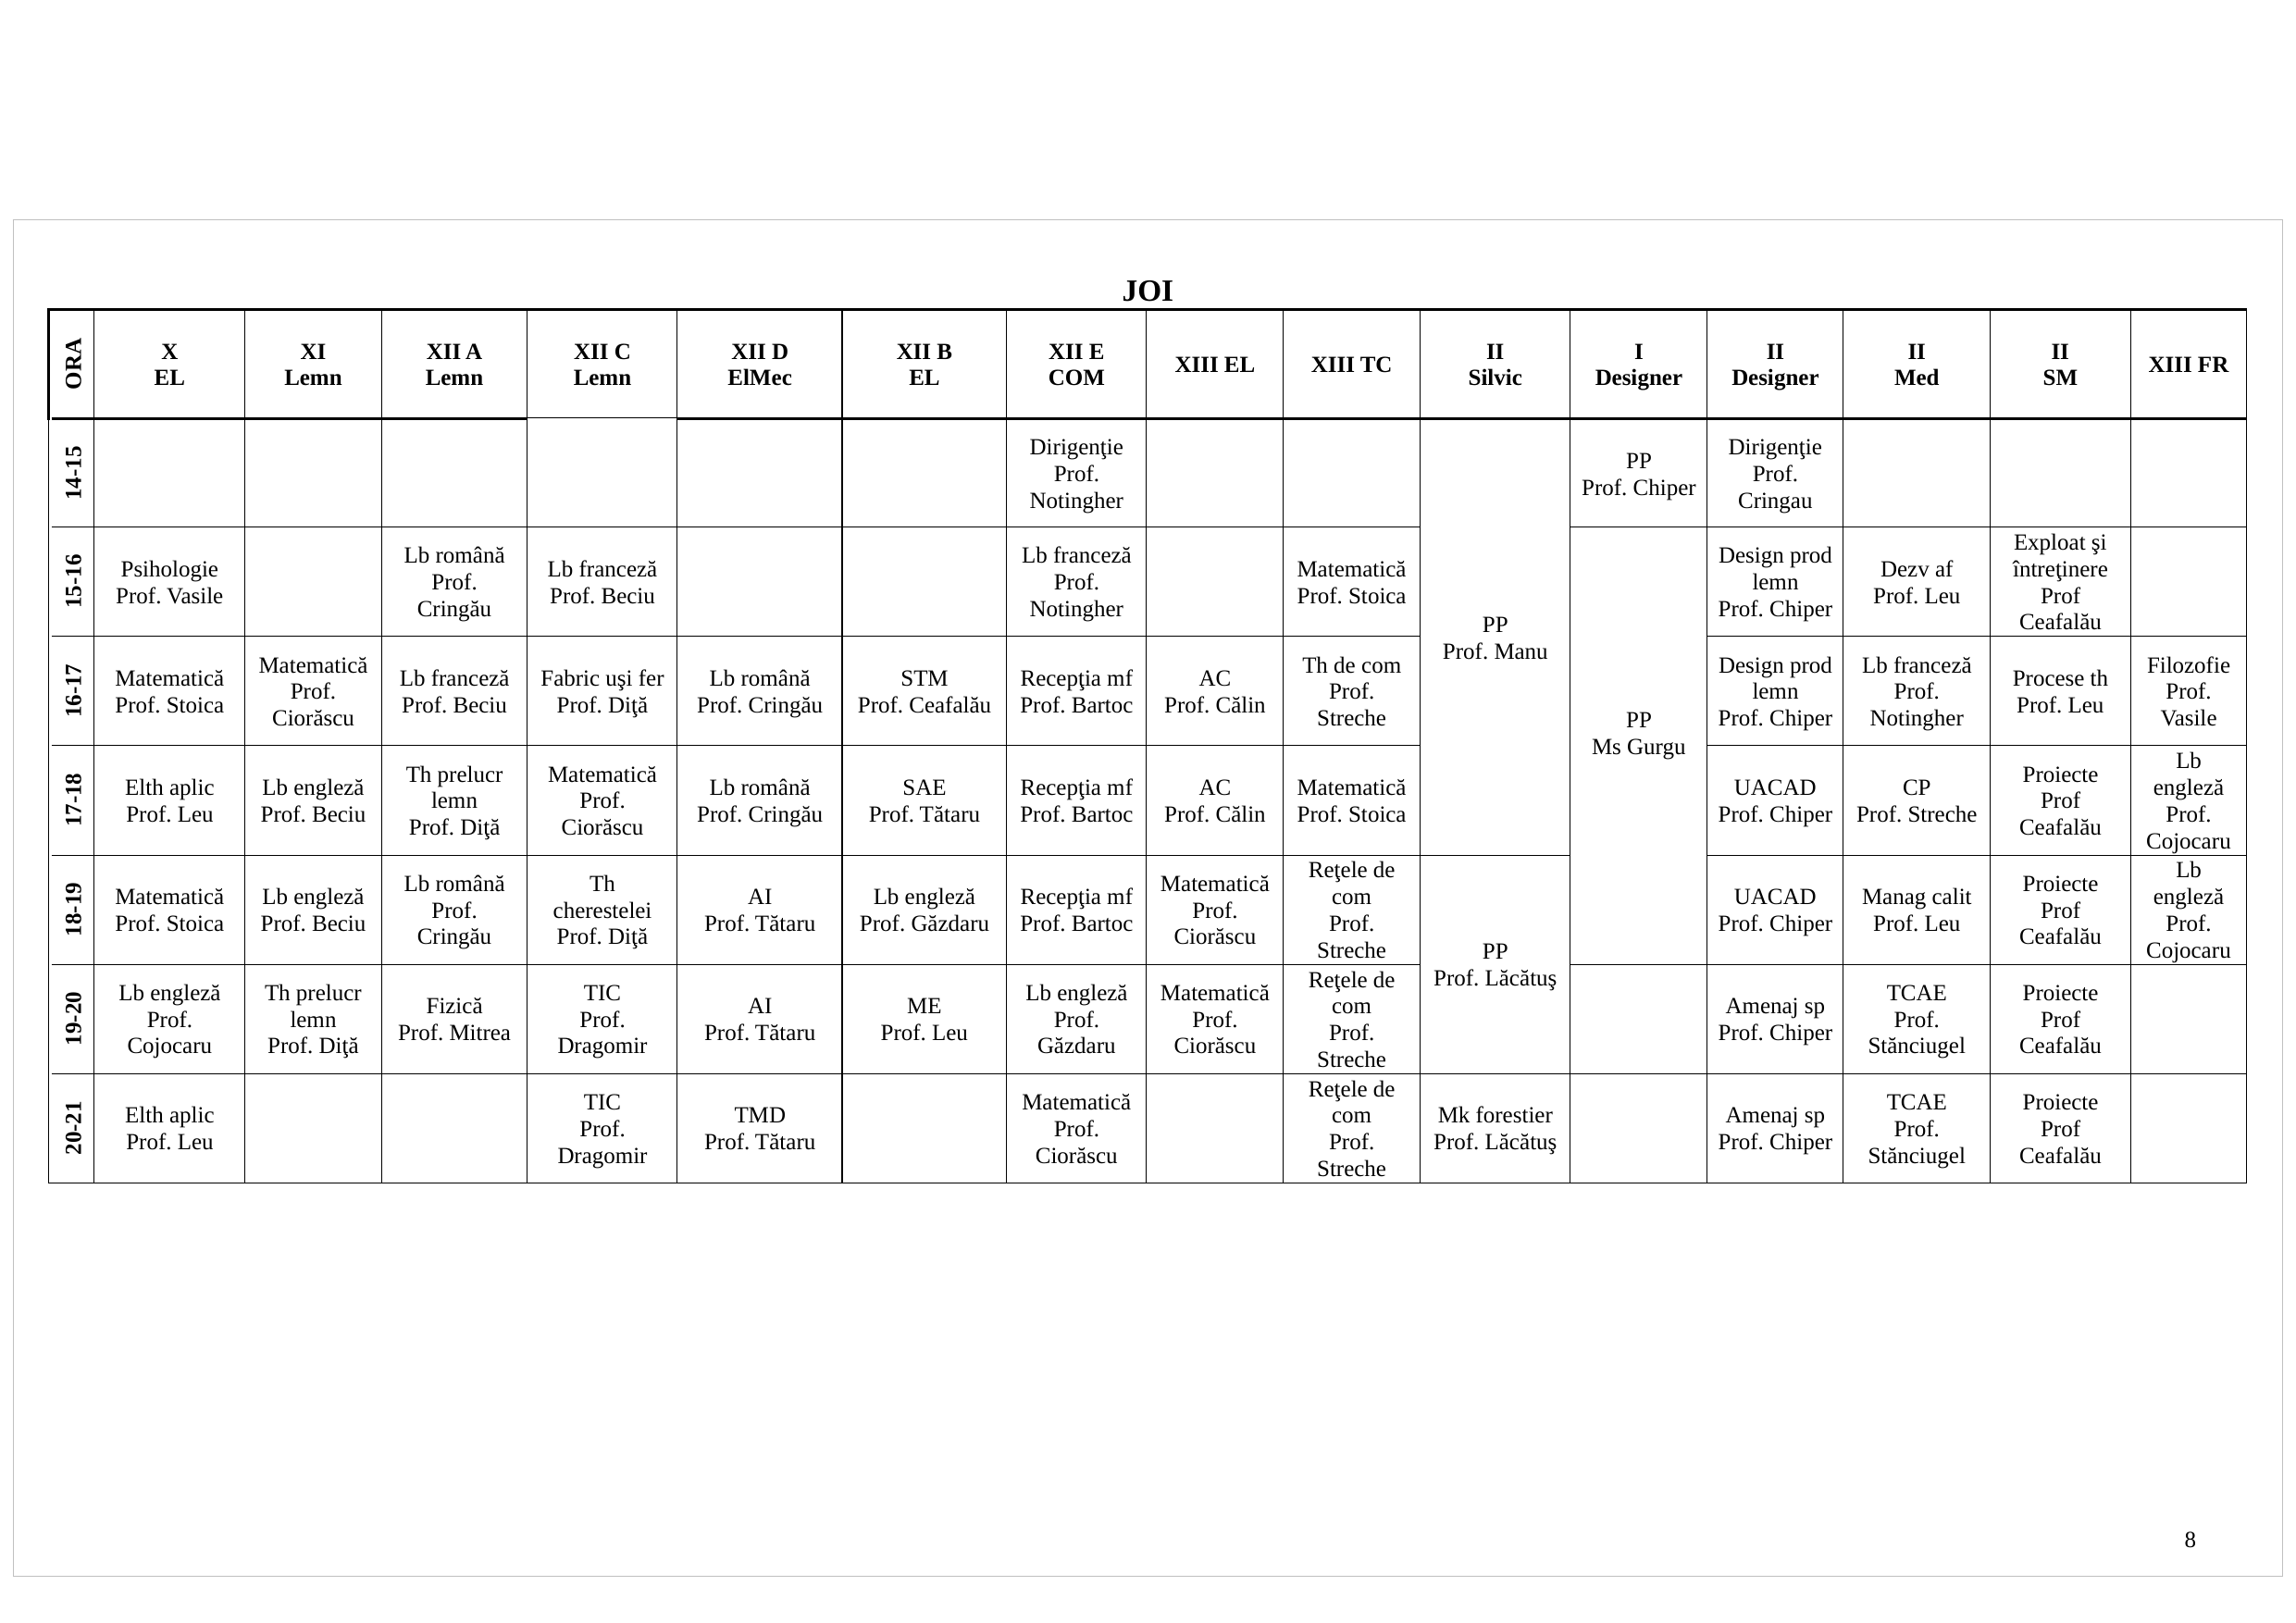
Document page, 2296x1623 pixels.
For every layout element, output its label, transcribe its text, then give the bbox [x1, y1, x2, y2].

table_cell [245, 527, 381, 636]
table_cell [677, 527, 841, 636]
table_cell [245, 1074, 381, 1183]
table_cell [843, 1074, 1006, 1183]
table_cell [677, 420, 841, 527]
table_cell AC Prof. Călin [1147, 637, 1283, 745]
table_cell Fizică Prof. Mitrea [382, 965, 527, 1073]
table_header ORA [50, 311, 93, 417]
table_cell PP Prof. Chiper [1570, 420, 1706, 527]
table_cell Lb franceză Prof. Beciu [382, 637, 527, 745]
table_cell Lb franceză Prof. Beciu [527, 527, 676, 636]
table_cell [1147, 1074, 1283, 1183]
table_cell AI Prof. Tătaru [677, 965, 841, 1073]
table_cell TIC Prof. Dragomir [527, 965, 676, 1073]
table_cell 19-20 [49, 964, 93, 1073]
table_cell ME Prof. Leu [843, 965, 1006, 1073]
table_cell Lb franceză Prof. Notingher [1007, 527, 1146, 636]
table_header XII C Lemn [527, 311, 676, 417]
table_header II Designer [1707, 311, 1843, 417]
table_cell [245, 420, 381, 527]
table_header XI Lemn [245, 311, 381, 417]
table_cell Lb engleză Prof. Găzdaru [843, 856, 1006, 964]
table_cell CP Prof. Streche [1843, 746, 1990, 854]
table_cell 14-15 [49, 417, 93, 527]
table_cell Recepţia mf Prof. Bartoc [1007, 637, 1146, 745]
table_cell Recepţia mf Prof. Bartoc [1007, 856, 1146, 964]
table_cell AI Prof. Tătaru [677, 856, 841, 964]
table_cell Recepţia mf Prof. Bartoc [1007, 746, 1146, 854]
table_cell Exploat şi întreţinere Prof Ceafalău [1991, 527, 2130, 636]
table_cell Amenaj sp Prof. Chiper [1707, 965, 1843, 1073]
table_cell [382, 420, 527, 527]
table_cell 16-17 [49, 636, 93, 745]
table_cell TMD Prof. Tătaru [677, 1074, 841, 1183]
table_cell Filozofie Prof. Vasile [2131, 637, 2246, 745]
table_cell Dirigenţie Prof. Cringau [1707, 420, 1843, 527]
table_cell Lb engleză Prof. Beciu [245, 746, 381, 854]
table_cell Lb română Prof. Cringău [382, 856, 527, 964]
table_cell [1570, 965, 1706, 1073]
table_cell Lb engleză Prof. Găzdaru [1007, 965, 1146, 1073]
table_header XIII FR [2131, 311, 2246, 417]
table_cell TCAE Prof. Stănciugel [1843, 965, 1990, 1073]
table_cell [1147, 527, 1283, 636]
table_cell Dezv af Prof. Leu [1843, 527, 1990, 636]
table_cell Lb română Prof. Cringău [382, 527, 527, 636]
table_cell [2131, 420, 2246, 527]
table_cell Matematică Prof. Ciorăscu [1147, 856, 1283, 964]
table_cell PP Prof. Lăcătuş [1421, 856, 1570, 1073]
table_cell [382, 1074, 527, 1183]
table_cell Th prelucr lemn Prof. Diţă [382, 746, 527, 854]
table_cell [1843, 420, 1990, 527]
text JOI [66, 272, 2229, 308]
table_cell 17-18 [49, 745, 93, 854]
table_cell Lb română Prof. Cringău [677, 746, 841, 854]
table_cell Proiecte Prof Ceafalău [1991, 856, 2130, 964]
table_cell TCAE Prof. Stănciugel [1843, 1074, 1990, 1183]
table_cell [94, 420, 244, 527]
table_cell [843, 420, 1006, 527]
table_cell Matematică Prof. Stoica [94, 856, 244, 964]
table_header I Designer [1570, 311, 1706, 417]
table_cell Th cherestelei Prof. Diţă [527, 856, 676, 964]
table_cell Th de com Prof. Streche [1284, 637, 1420, 745]
table_cell Matematică Prof. Stoica [1284, 746, 1420, 854]
table_cell Matematică Prof. Ciorăscu [1147, 965, 1283, 1073]
table_cell Design prod lemn Prof. Chiper [1707, 637, 1843, 745]
table_cell AC Prof. Călin [1147, 746, 1283, 854]
table_cell Lb engleză Prof. Cojocaru [2131, 856, 2246, 964]
table_cell Elth aplic Prof. Leu [94, 1074, 244, 1183]
table_cell Matematică Prof. Ciorăscu [245, 637, 381, 745]
table_cell Proiecte Prof Ceafalău [1991, 965, 2130, 1073]
table_cell [2131, 527, 2246, 636]
table_cell Dirigenţie Prof. Notingher [1007, 420, 1146, 527]
table_cell Matematică Prof. Ciorăscu [527, 746, 676, 854]
table_header II Silvic [1421, 311, 1570, 417]
table_cell Lb engleză Prof. Cojocaru [94, 965, 244, 1073]
table_cell Matematică Prof. Ciorăscu [1007, 1074, 1146, 1183]
table_cell Reţele de com Prof. Streche [1284, 856, 1420, 964]
table_cell [2131, 965, 2246, 1073]
table_cell 20-21 [49, 1073, 93, 1183]
table_cell Psihologie Prof. Vasile [94, 527, 244, 636]
table_cell Lb română Prof. Cringău [677, 637, 841, 745]
table_header XII A Lemn [382, 311, 527, 417]
table_header XIII EL [1147, 311, 1283, 417]
table_cell [1991, 420, 2130, 527]
table_header X EL [94, 311, 244, 417]
table_cell Design prod lemn Prof. Chiper [1707, 527, 1843, 636]
table_cell Procese th Prof. Leu [1991, 637, 2130, 745]
table_header XII E COM [1007, 311, 1146, 417]
table_cell STM Prof. Ceafalău [843, 637, 1006, 745]
table_cell [527, 418, 676, 527]
table_header II Med [1843, 311, 1990, 417]
table_cell Elth aplic Prof. Leu [94, 746, 244, 854]
table_cell PP Prof. Manu [1421, 420, 1570, 854]
table_cell 18-19 [49, 855, 93, 964]
table_header XII B EL [843, 311, 1006, 417]
table_cell Mk forestier Prof. Lăcătuş [1421, 1074, 1570, 1183]
table_cell Reţele de com Prof. Streche [1284, 1074, 1420, 1183]
table_cell [1284, 420, 1420, 527]
table_cell TIC Prof. Dragomir [527, 1074, 676, 1183]
table_cell [2131, 1074, 2246, 1183]
table_cell Proiecte Prof Ceafalău [1991, 746, 2130, 854]
table_cell Manag calit Prof. Leu [1843, 856, 1990, 964]
table_cell Proiecte Prof Ceafalău [1991, 1074, 2130, 1183]
table_cell Matematică Prof. Stoica [1284, 527, 1420, 636]
table_header XII D ElMec [677, 311, 841, 417]
table_cell 15-16 [49, 527, 93, 636]
table_cell SAE Prof. Tătaru [843, 746, 1006, 854]
table_header II SM [1991, 311, 2130, 417]
table_cell [843, 527, 1006, 636]
table_cell UACAD Prof. Chiper [1707, 746, 1843, 854]
table_cell [1147, 420, 1283, 527]
table_cell Lb franceză Prof. Notingher [1843, 637, 1990, 745]
table_header XIII TC [1284, 311, 1420, 417]
table_cell PP Ms Gurgu [1570, 527, 1706, 964]
table_cell Lb engleză Prof. Beciu [245, 856, 381, 964]
table_cell [1570, 1074, 1706, 1183]
table_cell Amenaj sp Prof. Chiper [1707, 1074, 1843, 1183]
table_cell Fabric uşi fer Prof. Diţă [527, 637, 676, 745]
table_cell Th prelucr lemn Prof. Diţă [245, 965, 381, 1073]
table_cell Reţele de com Prof. Streche [1284, 965, 1420, 1073]
table_cell UACAD Prof. Chiper [1707, 856, 1843, 964]
table_cell Matematică Prof. Stoica [94, 637, 244, 745]
table_cell Lb engleză Prof. Cojocaru [2131, 746, 2246, 854]
